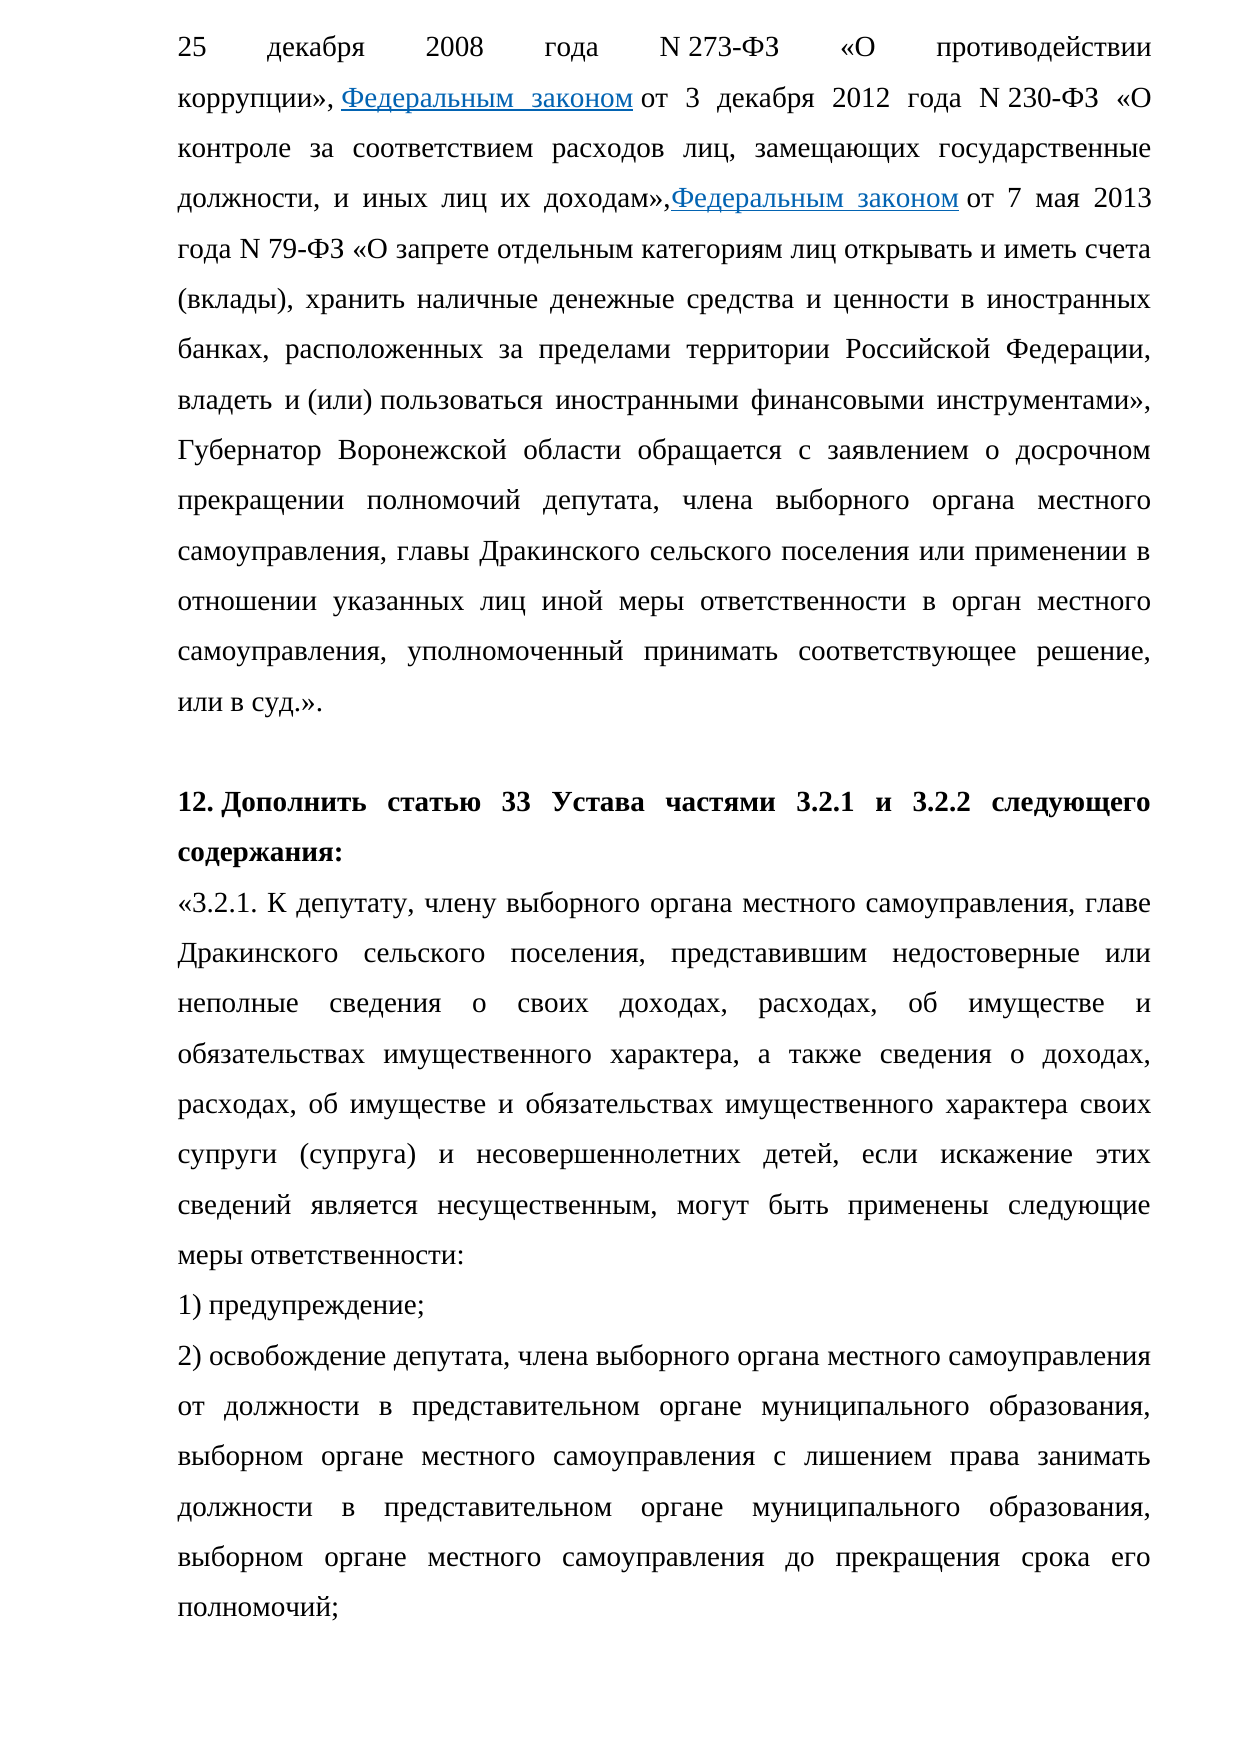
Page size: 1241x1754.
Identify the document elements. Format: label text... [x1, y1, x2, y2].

text 1) предупреждение; [177, 1287, 1152, 1321]
text 2) освобождение депутата, члена выборного органа местного самоуправления от должности в представительном органе муниципального образования, выборном органе местного самоуправления с лишением права занимать должности в представительном органе муниципального образования, выборном органе местного самоуправления до прекращения срока его полномочий; [177, 1338, 1152, 1623]
text 12. Дополнить статью 33 Устава частями 3.2.1 и 3.2.2 следующего содержания: [177, 784, 1152, 868]
text «3.2.1. К депутату, члену выборного органа местного самоуправления, главе Дракинского сельского поселения, представившим недостоверные или неполные сведения о своих доходах, расходах, об имуществе и обязательствах имущественного характера, а также сведения о доходах, расходах, об имуществе и обязательствах имущественного характера своих супруги (супруга) и несовершеннолетних детей, если искажение этих сведений является несущественным, могут быть применены следующие меры ответственности: [177, 885, 1152, 1271]
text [177, 29, 1152, 717]
